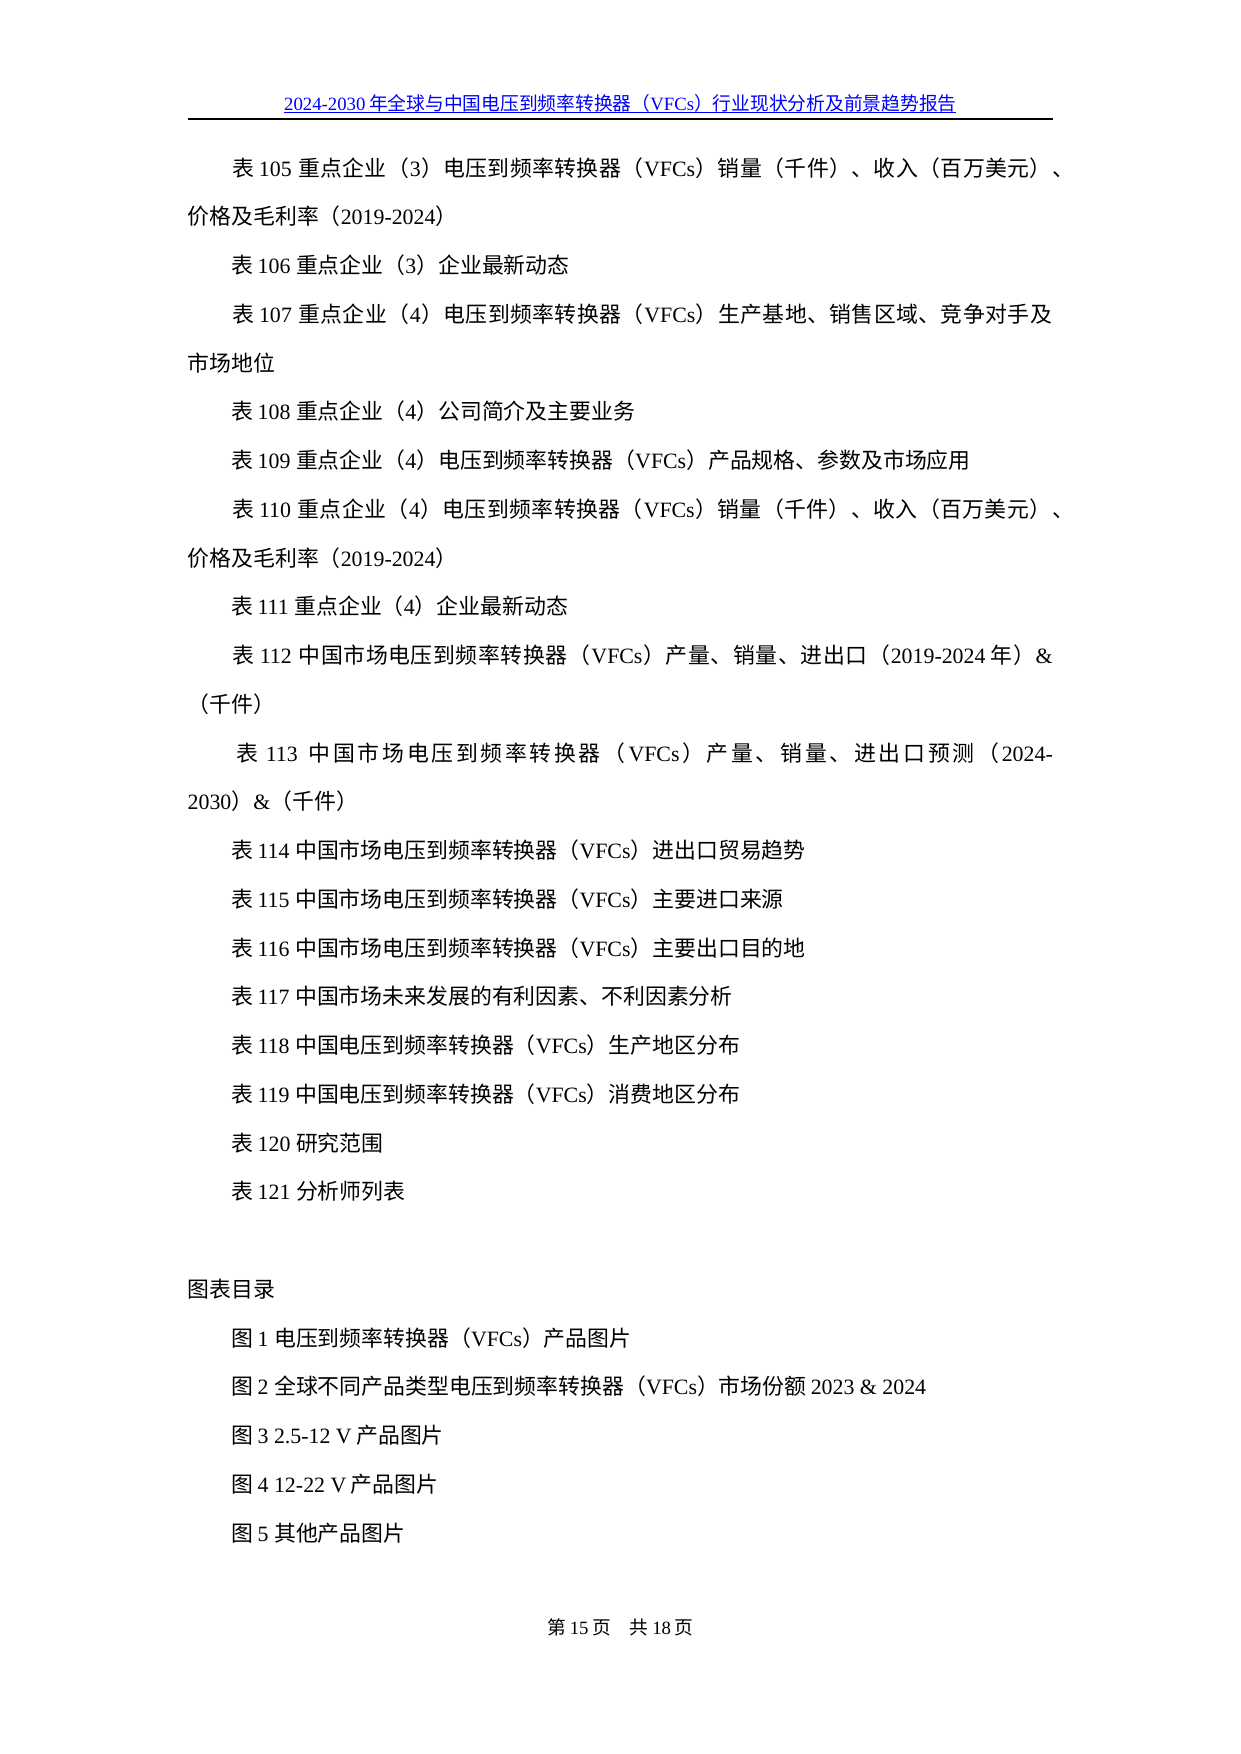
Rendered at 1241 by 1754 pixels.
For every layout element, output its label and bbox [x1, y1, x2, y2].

text [187, 150, 1053, 1548]
